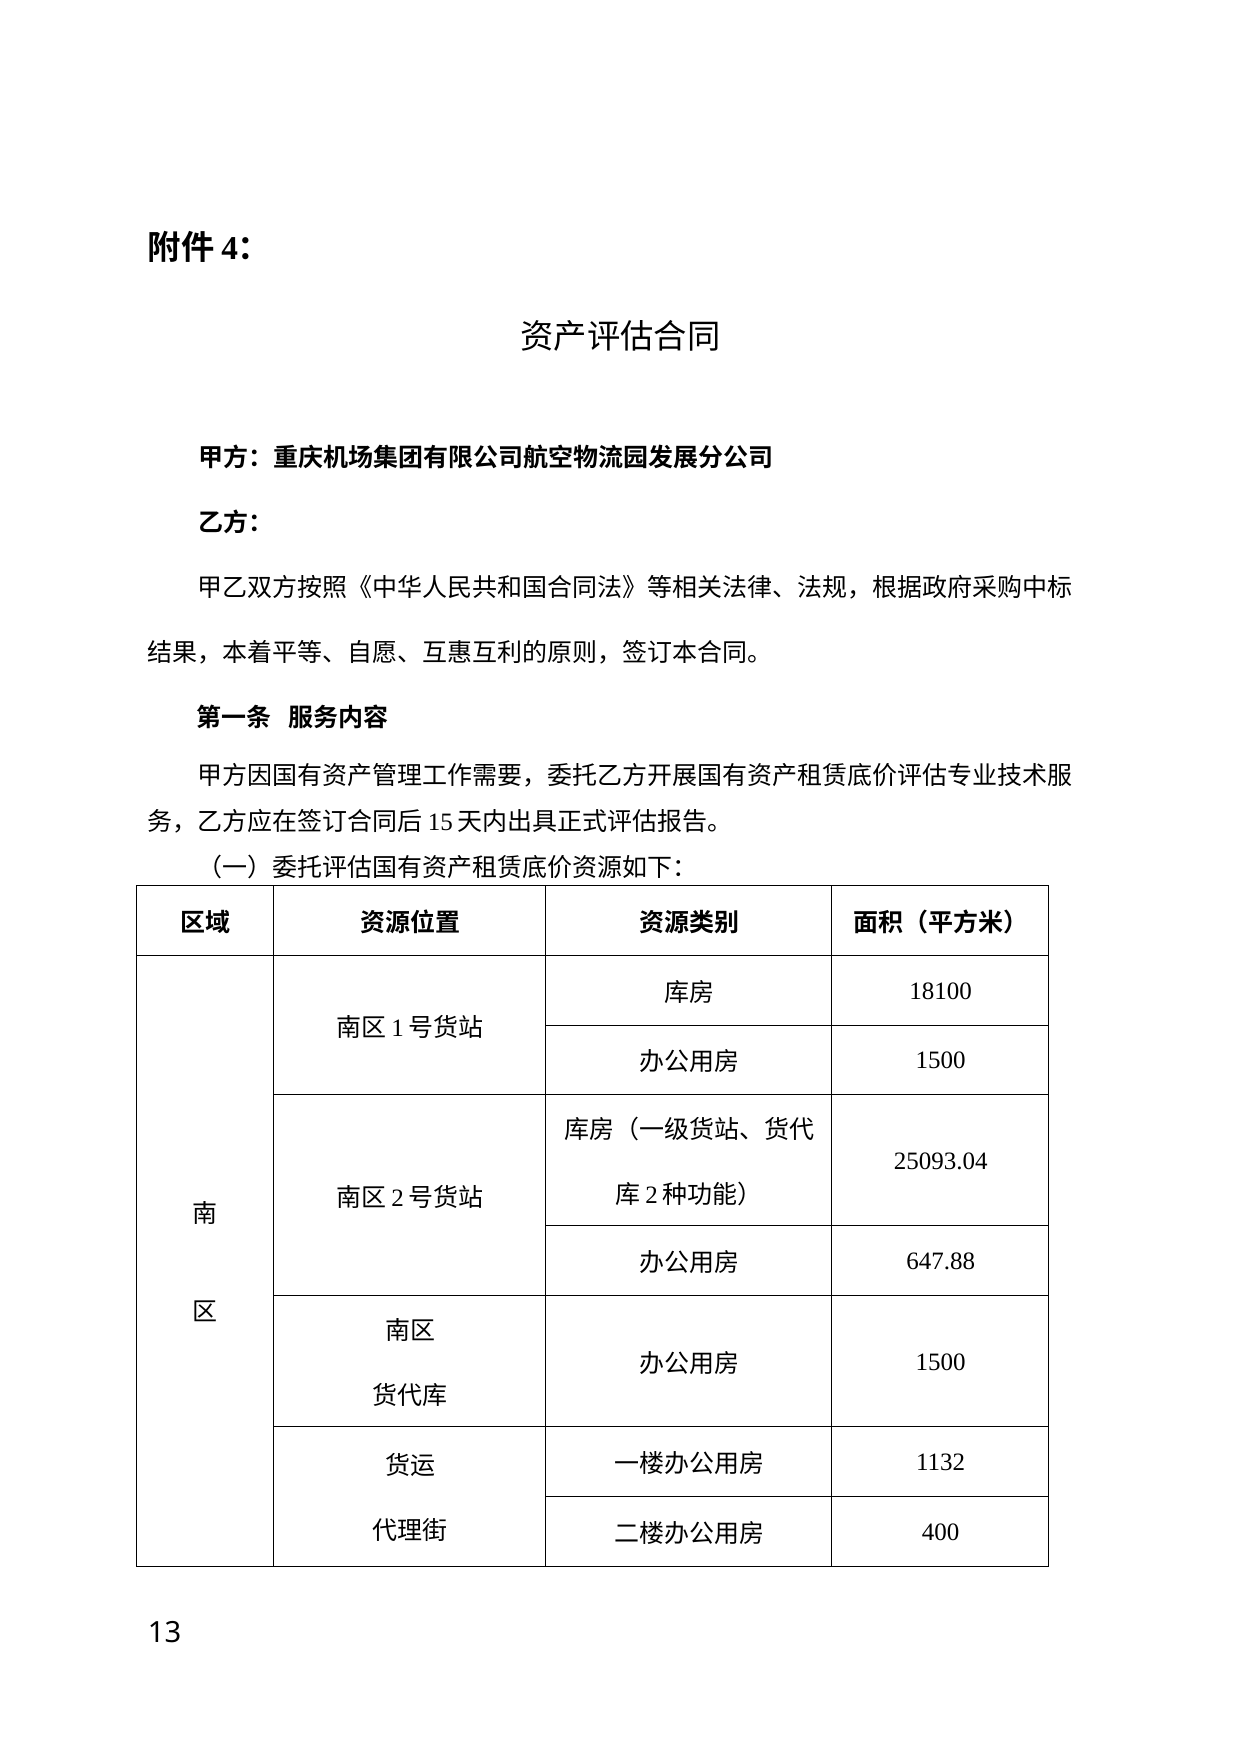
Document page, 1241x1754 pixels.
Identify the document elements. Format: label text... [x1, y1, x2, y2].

table_cell 南区1号货站 [274, 956, 545, 1094]
table_header 资源类别 [546, 886, 831, 955]
table_header 区域 [137, 886, 273, 955]
table_cell 1132 [832, 1427, 1048, 1496]
table_cell 一楼办公用房 [546, 1427, 831, 1496]
table_cell 办公用房 [546, 1296, 831, 1426]
text 资产评估合同 [148, 301, 1092, 366]
table_header 面积（平方米） [832, 886, 1048, 955]
table_cell 库房 [546, 956, 831, 1025]
table_cell 南区 货代库 [274, 1296, 545, 1426]
table_cell 25093.04 [832, 1095, 1048, 1225]
table_cell 1500 [832, 1026, 1048, 1094]
text 甲方因国有资产管理工作需要，委托乙方开展国有资产租赁底价评估专业技术服务，乙方应在签订合同后15天内出具正式评估报告。 [148, 748, 1092, 839]
table_cell 18100 [832, 956, 1048, 1025]
table_cell 库房（一级货站、货代库2种功能） [546, 1095, 831, 1225]
text 附件4： [148, 212, 1092, 277]
table_cell 400 [832, 1497, 1048, 1566]
table_cell 1500 [832, 1296, 1048, 1426]
table_cell 办公用房 [546, 1026, 831, 1094]
text 乙方： [148, 488, 1092, 553]
text 甲方：重庆机场集团有限公司航空物流园发展分公司 [148, 423, 1092, 488]
table_cell 二楼办公用房 [546, 1497, 831, 1566]
text （一）委托评估国有资产租赁底价资源如下： [148, 839, 1092, 885]
table_cell 南区2号货站 [274, 1095, 545, 1295]
table_cell 647.88 [832, 1226, 1048, 1295]
table_cell 货运 代理街 [274, 1427, 545, 1566]
text 第一条 服务内容 [148, 683, 1092, 748]
table_header 资源位置 [274, 886, 545, 955]
text 甲乙双方按照《中华人民共和国合同法》等相关法律、法规，根据政府采购中标结果，本着平等、自愿、互惠互利的原则，签订本合同。 [148, 553, 1092, 683]
table_cell 南 区 [137, 956, 273, 1566]
table_cell 办公用房 [546, 1226, 831, 1295]
